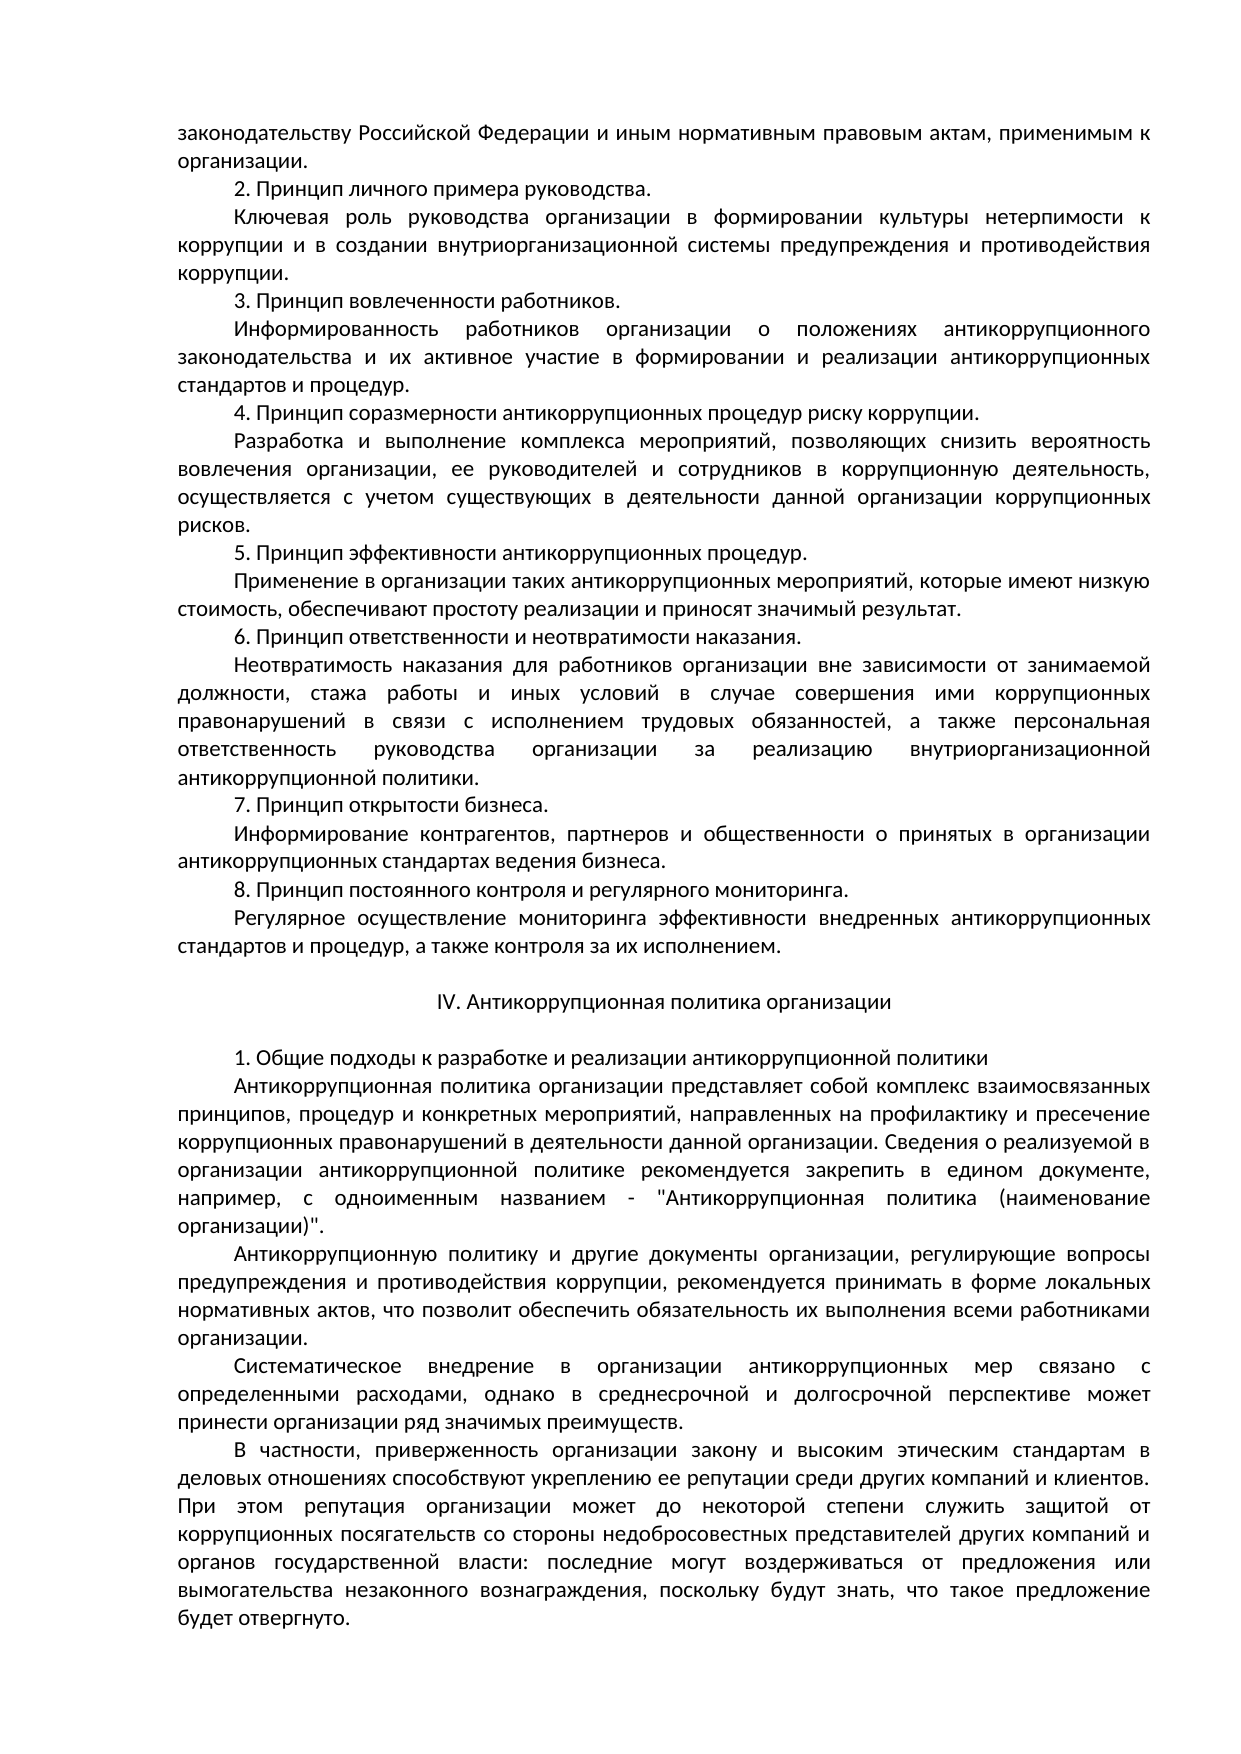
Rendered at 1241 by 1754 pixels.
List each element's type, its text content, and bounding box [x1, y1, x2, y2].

text Информированность работников организации о положениях антикоррупционного законодательства и их активное участие в формировании и реализации антикоррупционных стандартов и процедур. [177, 314, 1152, 398]
text 4. Принцип соразмерности антикоррупционных процедур риску коррупции. [177, 398, 1152, 426]
text Антикоррупционную политику и другие документы организации, регулирующие вопросы предупреждения и противодействия коррупции, рекомендуется принимать в форме локальных нормативных актов, что позволит обеспечить обязательность их выполнения всеми работниками организации. [177, 1239, 1152, 1351]
text 7. Принцип открытости бизнеса. [177, 791, 1152, 819]
text 5. Принцип эффективности антикоррупционных процедур. [177, 538, 1152, 566]
text 6. Принцип ответственности и неотвратимости наказания. [177, 622, 1152, 651]
text Антикоррупционная политика организации представляет собой комплекс взаимосвязанных принципов, процедур и конкретных мероприятий, направленных на профилактику и пресечение коррупционных правонарушений в деятельности данной организации. Сведения о реализуемой в организации антикоррупционной политике рекомендуется закрепить в едином документе, например, с одноименным названием - "Антикоррупционная политика (наименование организации)". [177, 1071, 1152, 1239]
text Информирование контрагентов, партнеров и общественности о принятых в организации антикоррупционных стандартах ведения бизнеса. [177, 819, 1152, 875]
text IV. Антикоррупционная политика организации [177, 987, 1152, 1015]
text 1. Общие подходы к разработке и реализации антикоррупционной политики [177, 1043, 1152, 1071]
text В частности, приверженность организации закону и высоким этическим стандартам в деловых отношениях способствуют укреплению ее репутации среди других компаний и клиентов. При этом репутация организации может до некоторой степени служить защитой от коррупционных посягательств со стороны недобросовестных представителей других компаний и органов государственной власти: последние могут воздерживаться от предложения или вымогательства незаконного вознаграждения, поскольку будут знать, что такое предложение будет отвергнуто. [177, 1435, 1152, 1631]
text 3. Принцип вовлеченности работников. [177, 286, 1152, 314]
text Систематическое внедрение в организации антикоррупционных мер связано с определенными расходами, однако в среднесрочной и долгосрочной перспективе может принести организации ряд значимых преимуществ. [177, 1351, 1152, 1435]
text Неотвратимость наказания для работников организации вне зависимости от занимаемой должности, стажа работы и иных условий в случае совершения ими коррупционных правонарушений в связи с исполнением трудовых обязанностей, а также персональная ответственность руководства организации за реализацию внутриорганизационной антикоррупционной политики. [177, 651, 1152, 791]
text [177, 118, 1152, 174]
text 8. Принцип постоянного контроля и регулярного мониторинга. [177, 875, 1152, 903]
text Разработка и выполнение комплекса мероприятий, позволяющих снизить вероятность вовлечения организации, ее руководителей и сотрудников в коррупционную деятельность, осуществляется с учетом существующих в деятельности данной организации коррупционных рисков. [177, 426, 1152, 538]
text Ключевая роль руководства организации в формировании культуры нетерпимости к коррупции и в создании внутриорганизационной системы предупреждения и противодействия коррупции. [177, 202, 1152, 286]
text Регулярное осуществление мониторинга эффективности внедренных антикоррупционных стандартов и процедур, а также контроля за их исполнением. [177, 903, 1152, 959]
text 2. Принцип личного примера руководства. [177, 174, 1152, 202]
text Применение в организации таких антикоррупционных мероприятий, которые имеют низкую стоимость, обеспечивают простоту реализации и приносят значимый результат. [177, 566, 1152, 622]
